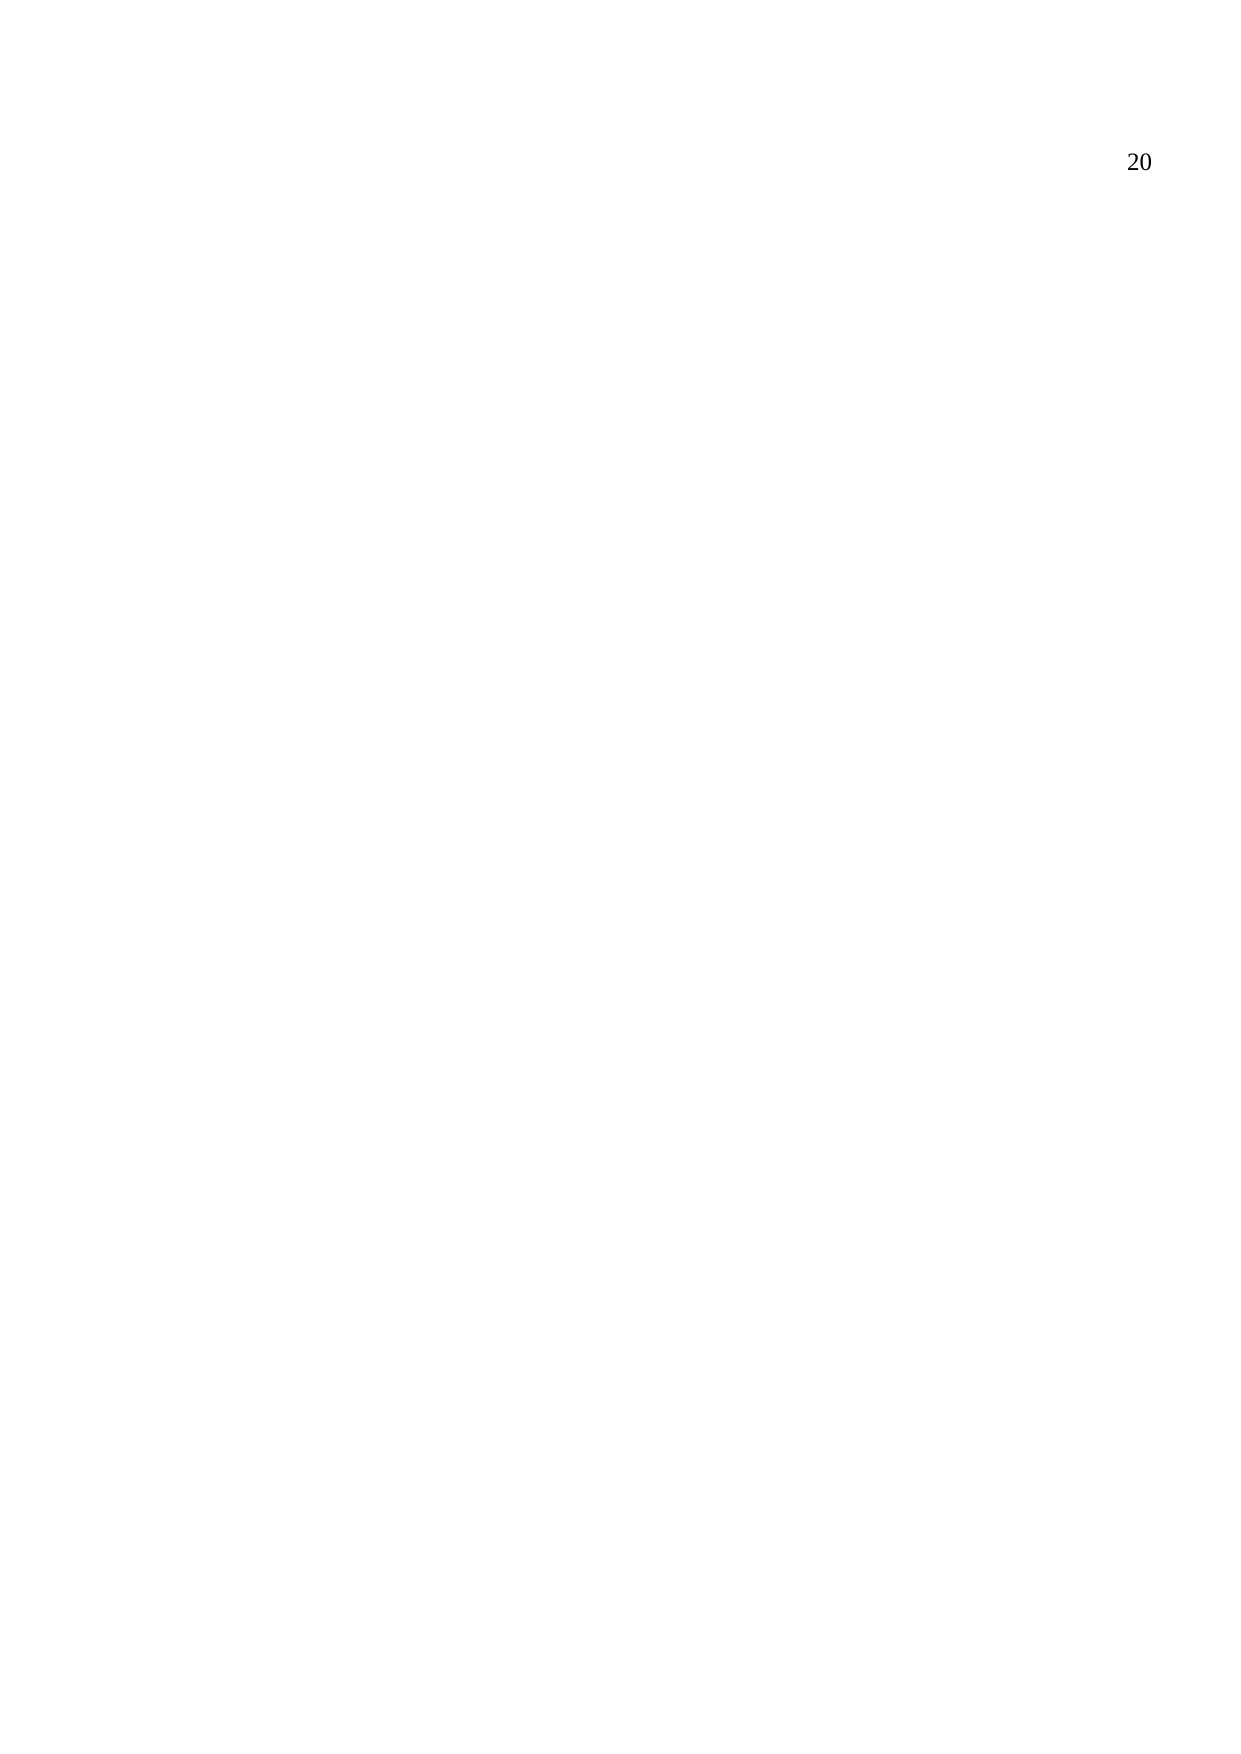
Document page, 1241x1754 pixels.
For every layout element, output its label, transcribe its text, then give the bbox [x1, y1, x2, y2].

text 20 [1127, 147, 1154, 176]
